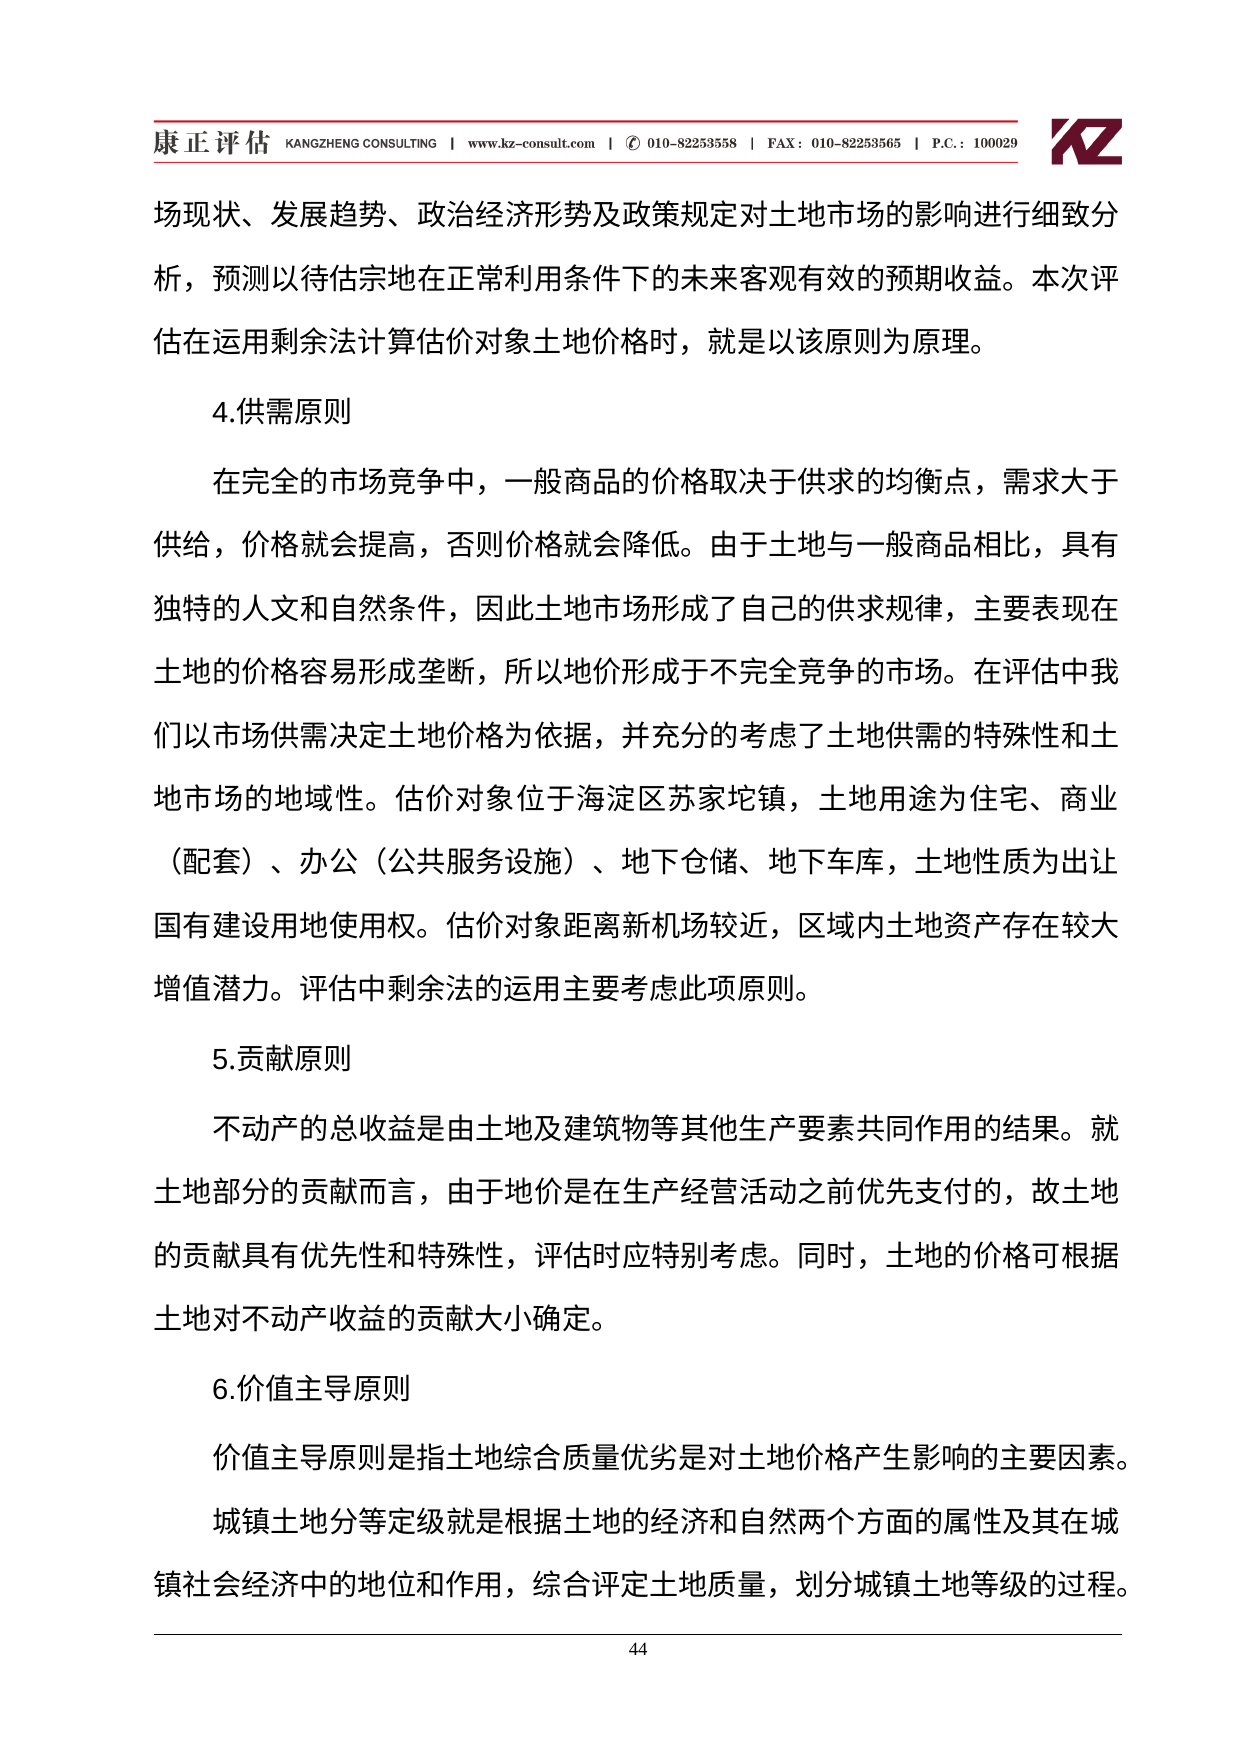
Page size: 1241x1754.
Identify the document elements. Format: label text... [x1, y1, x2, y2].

text 4.供需原则 [153, 388, 1122, 431]
picture [153, 118, 1122, 165]
text 在完全的市场竞争中，一般商品的价格取决于供求的均衡点，需求大于供给，价格就会提高，否则价格就会降低。由于土地与一般商品相比，具有独特的人文和自然条件，因此土地市场形成了自己的供求规律，主要表现在土地的价格容易形成垄断，所以地价形成于不完全竞争的市场。在评估中我们以市场供需决定土地价格为依据，并充分的考虑了土地供需的特殊性和土地市场的地域性。估价对象位于海淀区苏家坨镇，土地用途为住宅、商业（配套）、办公（公共服务设施）、地下仓储、地下车库，土地性质为出让国有建设用地使用权。估价对象距离新机场较近，区域内土地资产存在较大增值潜力。评估中剩余法的运用主要考虑此项原则。 [153, 458, 1122, 1008]
text 6.价值主导原则 [153, 1365, 1122, 1408]
text 价值主导原则是指土地综合质量优劣是对土地价格产生影响的主要因素。 [153, 1435, 1122, 1477]
text 不动产的总收益是由土地及建筑物等其他生产要素共同作用的结果。就土地部分的贡献而言，由于地价是在生产经营活动之前优先支付的，故土地的贡献具有优先性和特殊性，评估时应特别考虑。同时，土地的价格可根据土地对不动产收益的贡献大小确定。 [153, 1105, 1122, 1338]
text 城镇土地分等定级就是根据土地的经济和自然两个方面的属性及其在城镇社会经济中的地位和作用，综合评定土地质量，划分城镇土地等级的过程。 [153, 1498, 1122, 1604]
text 5.贡献原则 [153, 1036, 1122, 1078]
